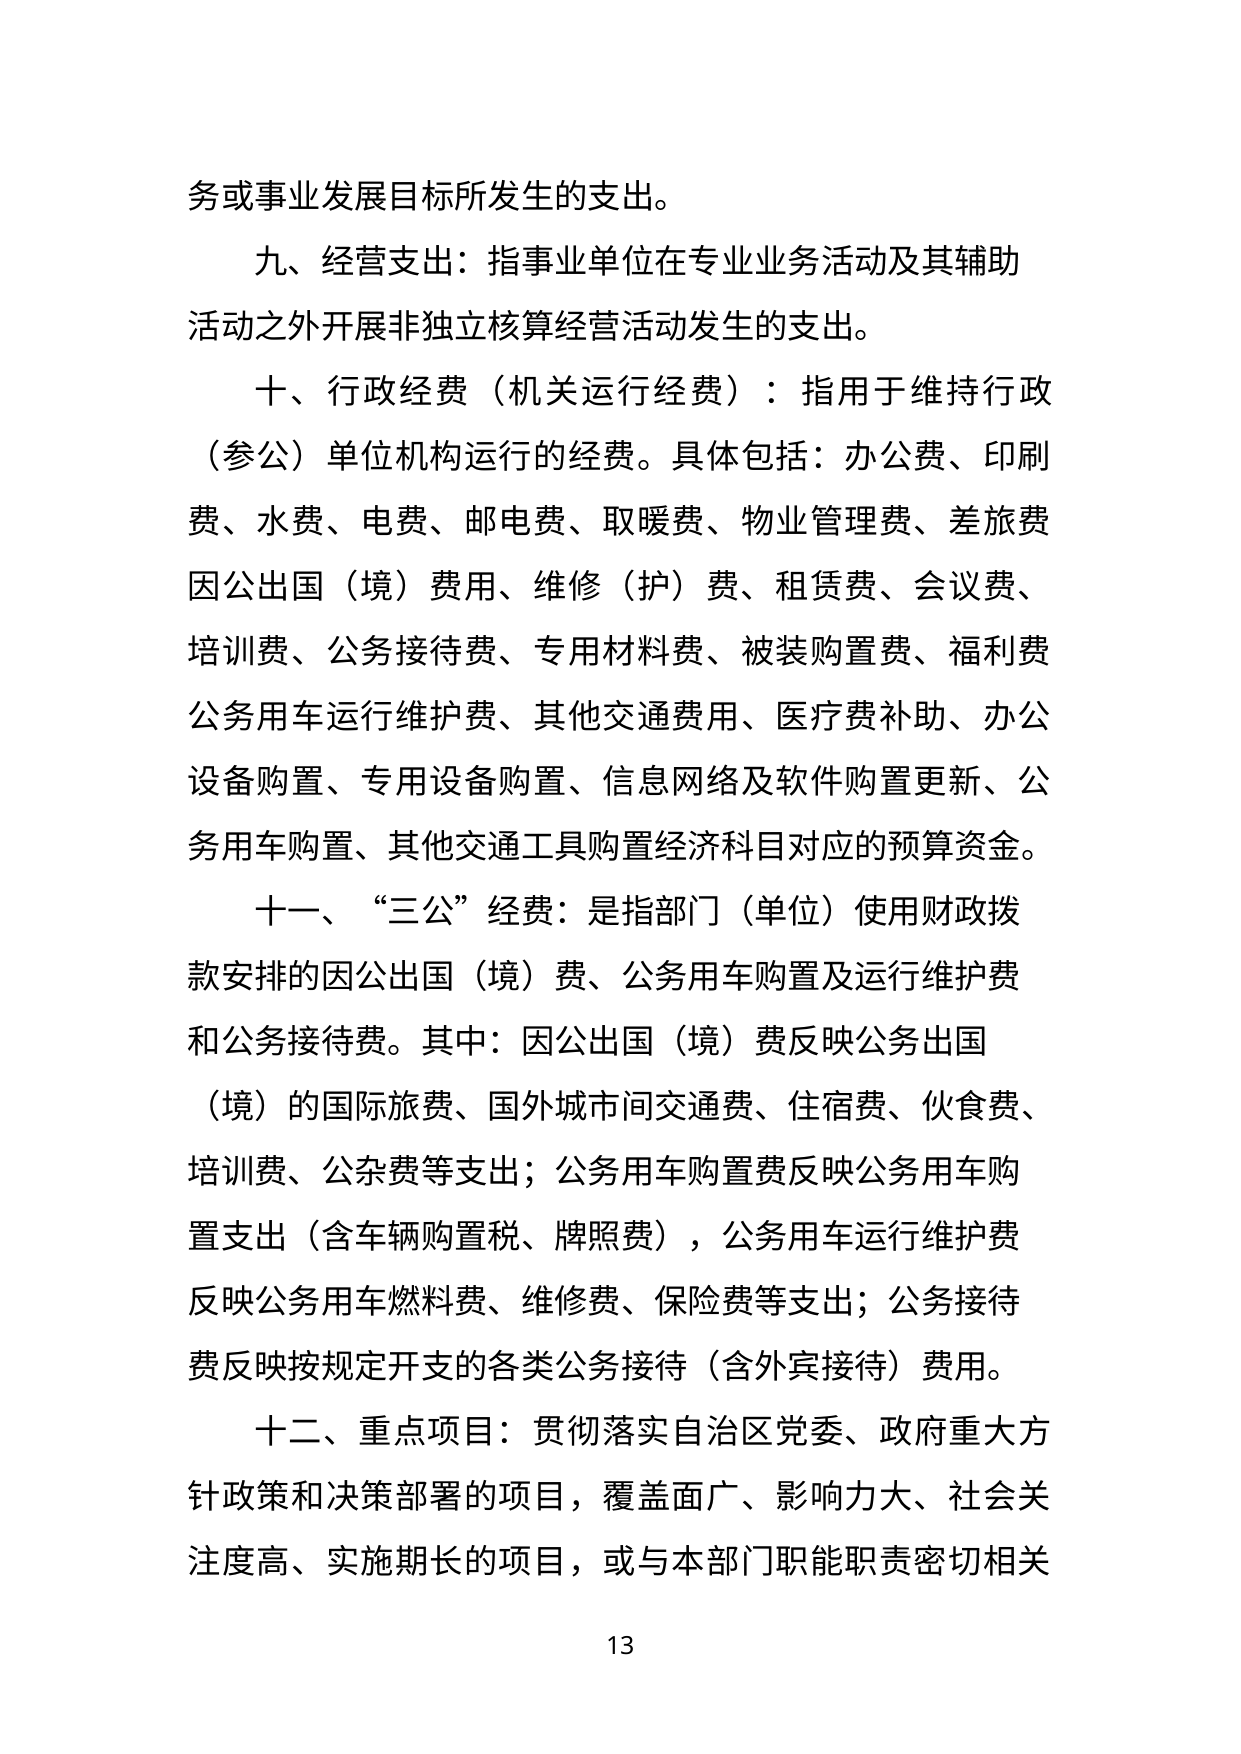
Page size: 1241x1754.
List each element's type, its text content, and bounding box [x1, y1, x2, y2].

text 十、行政经费（机关运行经费）：指用于维持行政（参公）单位机构运行的经费。具体包括：办公费、印刷费、水费、电费、邮电费、取暖费、物业管理费、差旅费、因公出国（境）费用、维修（护）费、租赁费、会议费、培训费、公务接待费、专用材料费、被装购置费、福利费、公务用车运行维护费、其他交通费用、医疗费补助、办公设备购置、专用设备购置、信息网络及软件购置更新、公务用车购置、其他交通工具购置经济科目对应的预算资金。 [187, 357, 1053, 877]
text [187, 162, 1053, 227]
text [187, 1397, 1053, 1592]
text 九、经营支出：指事业单位在专业业务活动及其辅助活动之外开展非独立核算经营活动发生的支出。 [187, 227, 1053, 357]
text 十一、“三公”经费：是指部门（单位）使用财政拨款安排的因公出国（境）费、公务用车购置及运行维护费和公务接待费。其中：因公出国（境）费反映公务出国（境）的国际旅费、国外城市间交通费、住宿费、伙食费、培训费、公杂费等支出；公务用车购置费反映公务用车购置支出（含车辆购置税、牌照费），公务用车运行维护费反映公务用车燃料费、维修费、保险费等支出；公务接待费反映按规定开支的各类公务接待（含外宾接待）费用。 [187, 877, 1053, 1397]
